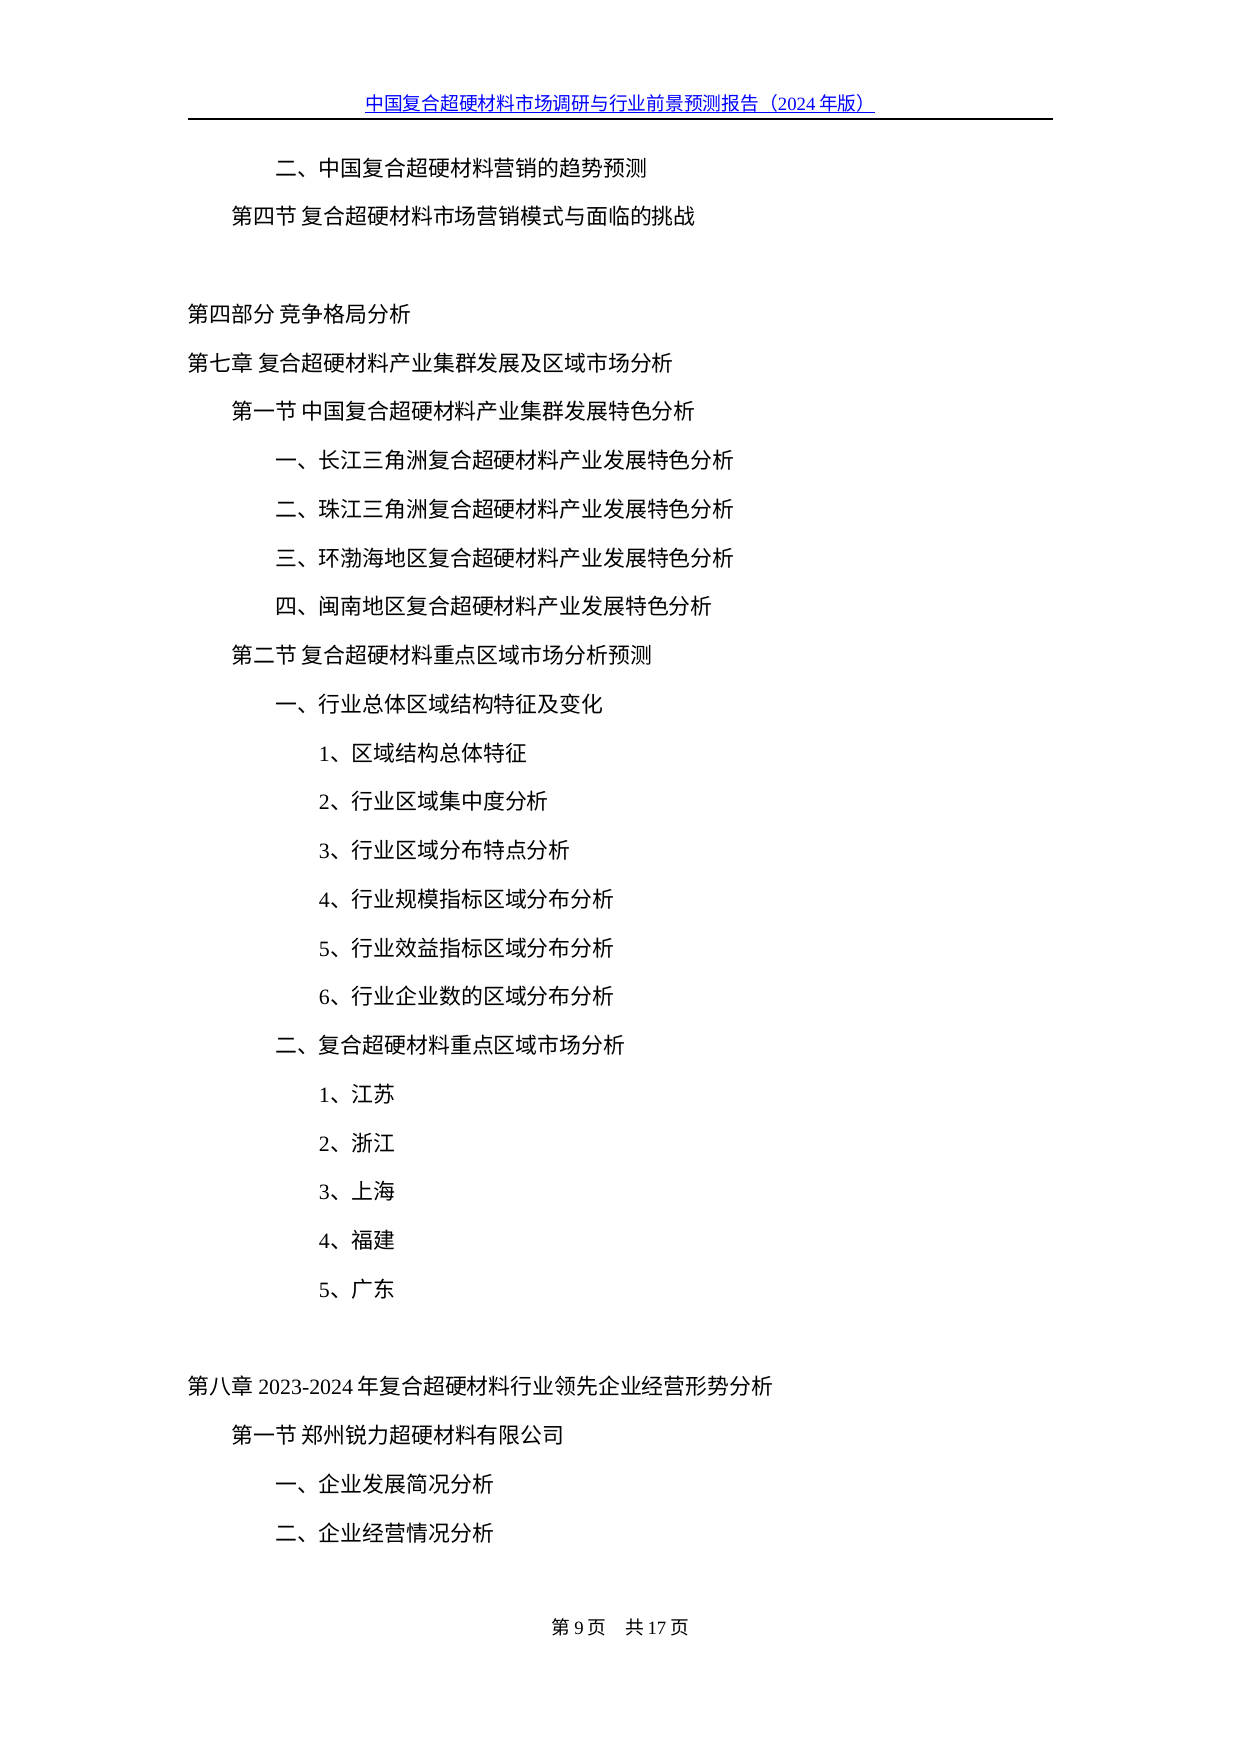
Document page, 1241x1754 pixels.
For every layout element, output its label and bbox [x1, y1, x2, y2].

text [187, 150, 1053, 1548]
